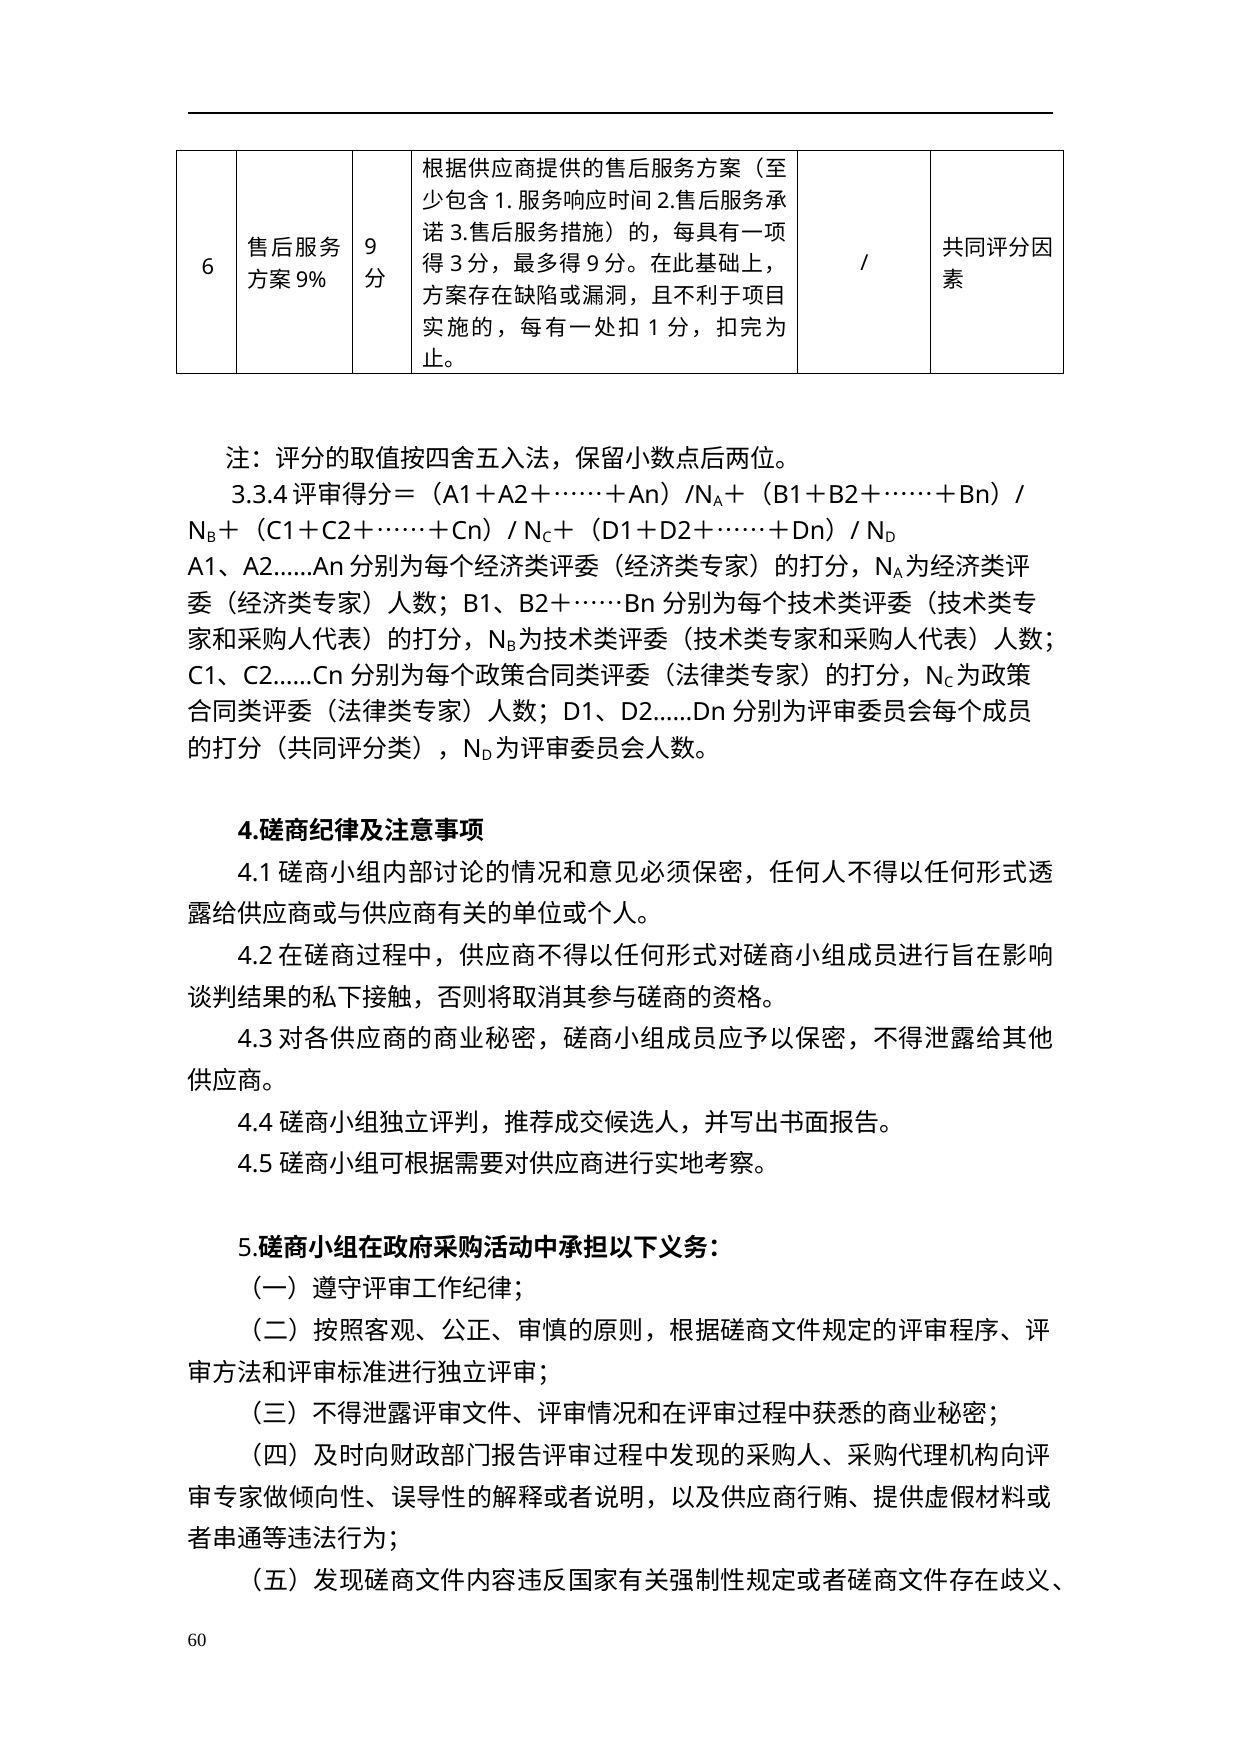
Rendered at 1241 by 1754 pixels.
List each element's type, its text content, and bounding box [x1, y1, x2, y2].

text （二）按照客观、公正、审慎的原则，根据磋商文件规定的评审程序、评审方法和评审标准进行独立评审； [187, 1306, 1053, 1389]
text 5.磋商小组在政府采购活动中承担以下义务： [187, 1223, 1053, 1264]
text 4.4 磋商小组独立评判，推荐成交候选人，并写出书面报告。 [187, 1098, 1053, 1139]
text A1、A2……An分别为每个经济类评委（经济类专家）的打分，NA为经济类评委（经济类专家）人数；B1、B2＋……Bn 分别为每个技术类评委（技术类专家和采购人代表）的打分，NB为技术类评委（技术类专家和采购人代表）人数；C1、C2……Cn 分别为每个政策合同类评委（法律类专家）的打分，NC为政策合同类评委（法律类专家）人数；D1、D2……Dn 分别为评审委员会每个成员的打分（共同评分类），ND为评审委员会人数。 [187, 547, 1053, 764]
table_cell 根据供应商提供的售后服务方案（至少包含1. 服务响应时间2.售后服务承诺3.售后服务措施）的，每具有一项得3分，最多得9分。在此基础上，方案存在缺陷或漏洞，且不利于项目实施的，每有一处扣1分，扣完为止。 [412, 151, 797, 373]
text 4.2在磋商过程中，供应商不得以任何形式对磋商小组成员进行旨在影响谈判结果的私下接触，否则将取消其参与磋商的资格。 [187, 931, 1053, 1014]
table_cell 9分 [353, 151, 411, 373]
text 注：评分的取值按四舍五入法，保留小数点后两位。 [187, 438, 1053, 474]
text 4.1磋商小组内部讨论的情况和意见必须保密，任何人不得以任何形式透露给供应商或与供应商有关的单位或个人。 [187, 848, 1053, 931]
text 3.3.4评审得分＝（A1＋A2＋……＋An）/NA＋（B1＋B2＋……＋Bn）/ NB＋（C1＋C2＋……＋Cn）/ NC＋（D1＋D2＋……＋Dn）/ ND [187, 474, 1053, 547]
text （三）不得泄露评审文件、评审情况和在评审过程中获悉的商业秘密； [187, 1389, 1053, 1431]
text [187, 1556, 1053, 1598]
text （一）遵守评审工作纪律； [187, 1264, 1053, 1306]
text 4.3对各供应商的商业秘密，磋商小组成员应予以保密，不得泄露给其他供应商。 [187, 1014, 1053, 1098]
text 4.磋商纪律及注意事项 [187, 806, 1053, 848]
text 4.5 磋商小组可根据需要对供应商进行实地考察。 [187, 1139, 1053, 1181]
text （四）及时向财政部门报告评审过程中发现的采购人、采购代理机构向评审专家做倾向性、误导性的解释或者说明，以及供应商行贿、提供虚假材料或者串通等违法行为； [187, 1431, 1053, 1556]
table_cell 售后服务方案9% [237, 151, 352, 373]
table_cell 6 [177, 151, 236, 373]
table_cell / [798, 151, 930, 373]
table_cell 共同评分因素 [931, 151, 1063, 373]
